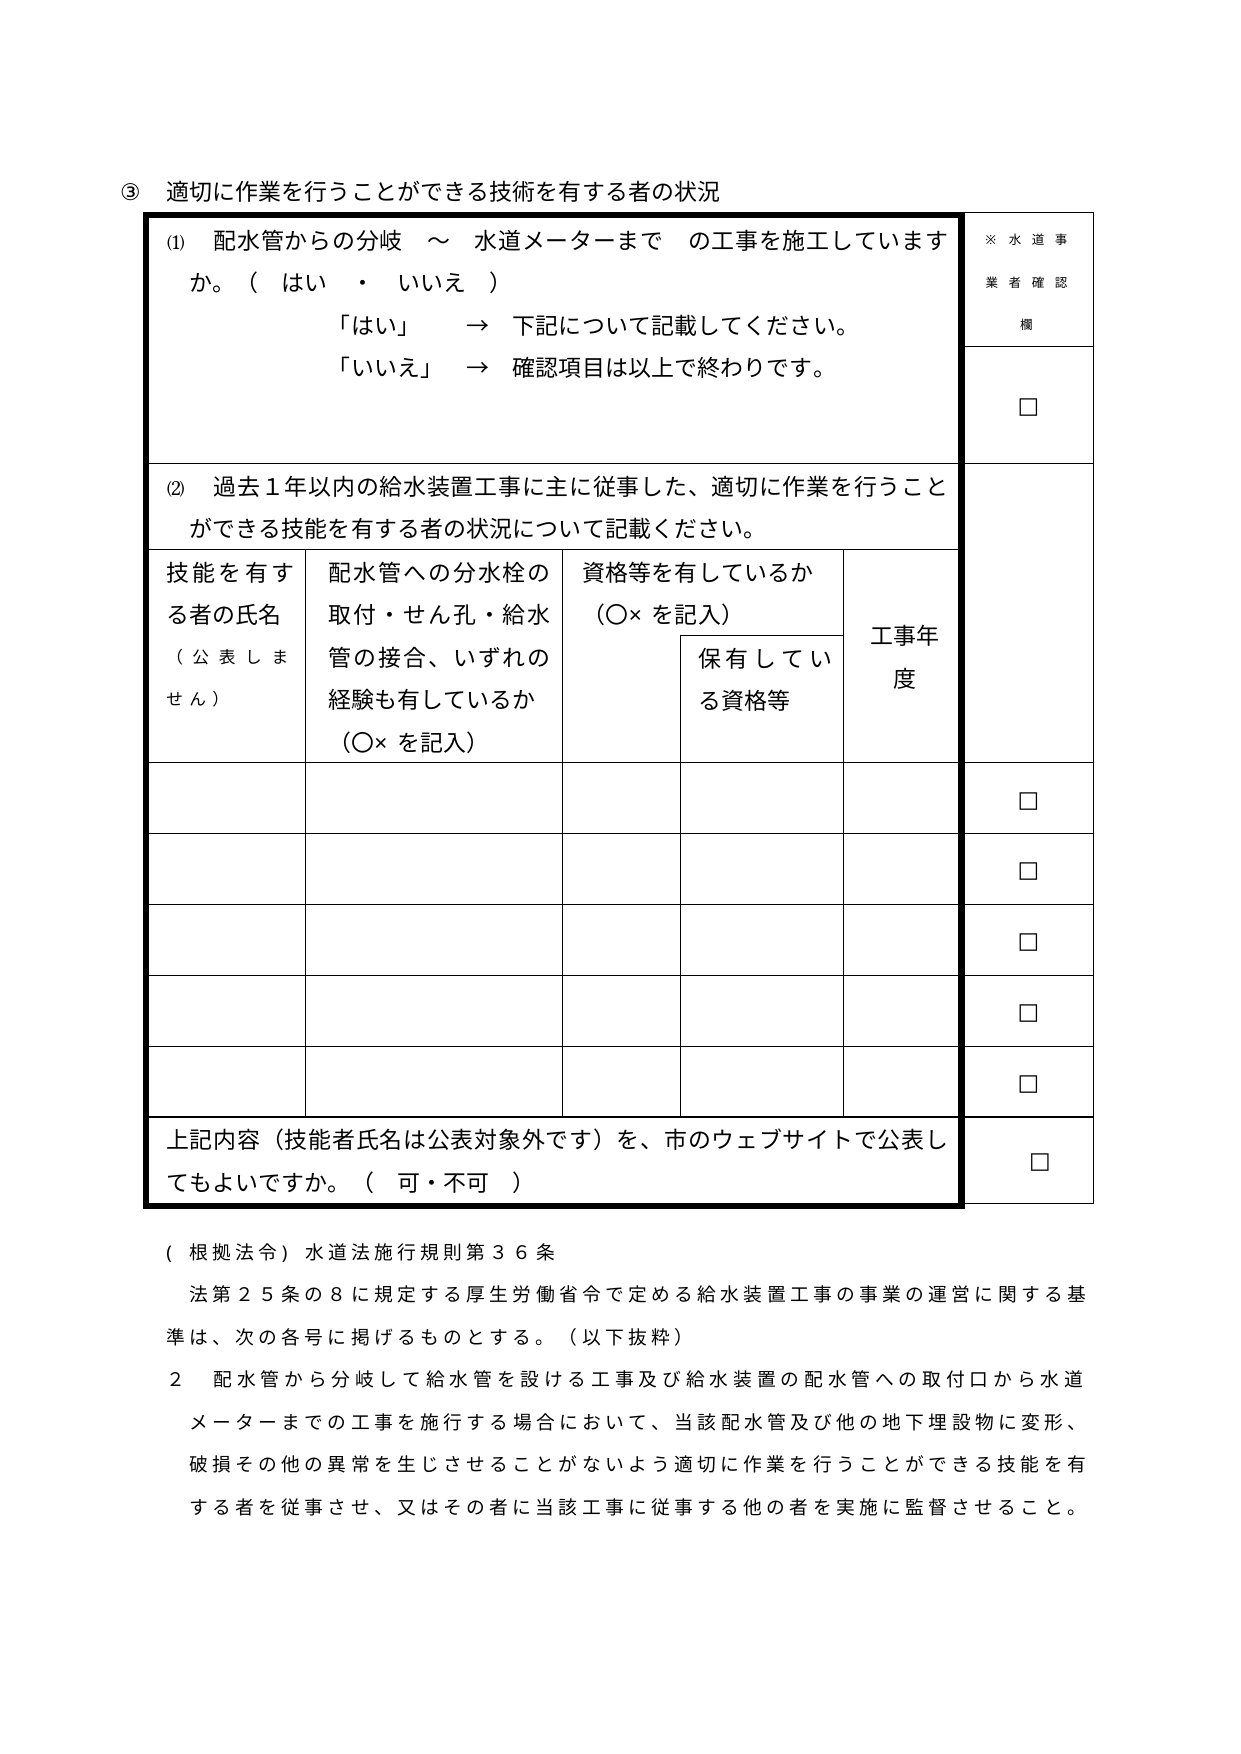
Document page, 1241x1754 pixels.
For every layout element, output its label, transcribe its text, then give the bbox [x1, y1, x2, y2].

table_cell [681, 834, 843, 904]
table_cell [965, 464, 1093, 762]
text (根拠法令)水道法施行規則第３６条 [143, 1230, 1091, 1272]
table_cell [563, 635, 680, 762]
table_cell [306, 763, 562, 833]
table_cell [681, 1047, 843, 1116]
table_cell 工事年度 [844, 550, 958, 762]
table_cell □ [965, 1118, 1093, 1202]
table_cell [149, 976, 305, 1046]
table_cell [844, 905, 958, 975]
table_cell [681, 763, 843, 833]
table_cell [149, 763, 305, 833]
table_cell [149, 905, 305, 975]
table_cell □ [965, 834, 1093, 904]
table_cell ⑵ 過去１年以内の給水装置工事に主に従事した、適切に作業を行うことができる技能を有する者の状況について記載ください。 [149, 464, 958, 549]
table_cell [681, 976, 843, 1046]
table_cell [844, 763, 958, 833]
text ③ 適切に作業を行うことができる技術を有する者の状況 [120, 169, 1091, 212]
table_cell 技能を有する者の氏名 （公表しません） [149, 550, 305, 762]
table_cell □ [965, 763, 1093, 833]
table_cell [844, 1047, 958, 1116]
table_cell 配水管への分水栓の取付・せん孔・給水管の接合、いずれの経験も有しているか （〇×を記入） [306, 550, 562, 762]
table_cell □ [965, 976, 1093, 1046]
table_cell [149, 834, 305, 904]
table_cell [306, 905, 562, 975]
table_cell [844, 976, 958, 1046]
table_cell 保有している資格等 [681, 636, 843, 762]
text ２ 配水管から分岐して給水管を設ける工事及び給水装置の配水管への取付口から水道メーターまでの工事を施行する場合において、当該配水管及び他の地下埋設物に変形、破損その他の異常を生じさせることがないよう適切に作業を行うことができる技能を有する者を従事させ、又はその者に当該工事に従事する他の者を実施に監督させること。 [166, 1357, 1091, 1527]
table_cell □ [965, 1047, 1093, 1116]
table_cell [563, 1047, 680, 1116]
table_cell 上記内容（技能者氏名は公表対象外です）を、市のウェブサイトで公表してもよいですか。（ 可・不可 ） [149, 1118, 958, 1202]
table_cell [681, 905, 843, 975]
table_cell [563, 834, 680, 904]
table_cell [563, 905, 680, 975]
table_cell [306, 834, 562, 904]
table_cell □ [965, 347, 1093, 463]
table_cell [306, 1047, 562, 1116]
table_cell □ [965, 905, 1093, 975]
table_cell [149, 1047, 305, 1116]
table_cell [306, 976, 562, 1046]
text 法第２５条の８に規定する厚生労働省令で定める給水装置工事の事業の運営に関する基準は、次の各号に掲げるものとする。（以下抜粋） [166, 1272, 1091, 1357]
table_cell [563, 976, 680, 1046]
table_cell [563, 763, 680, 833]
table_cell 資格等を有しているか （〇×を記入） [563, 550, 843, 635]
table_header ※水道事業者確認欄 [965, 213, 1093, 346]
table_header ⑴ 配水管からの分岐 ～ 水道メーターまで の工事を施工していますか。（ はい ・ いいえ ） 「はい」 → 下記について記載してください。 「いいえ」 → 確認項目は以上で終わりです。 [149, 218, 958, 463]
table_cell [844, 834, 958, 904]
